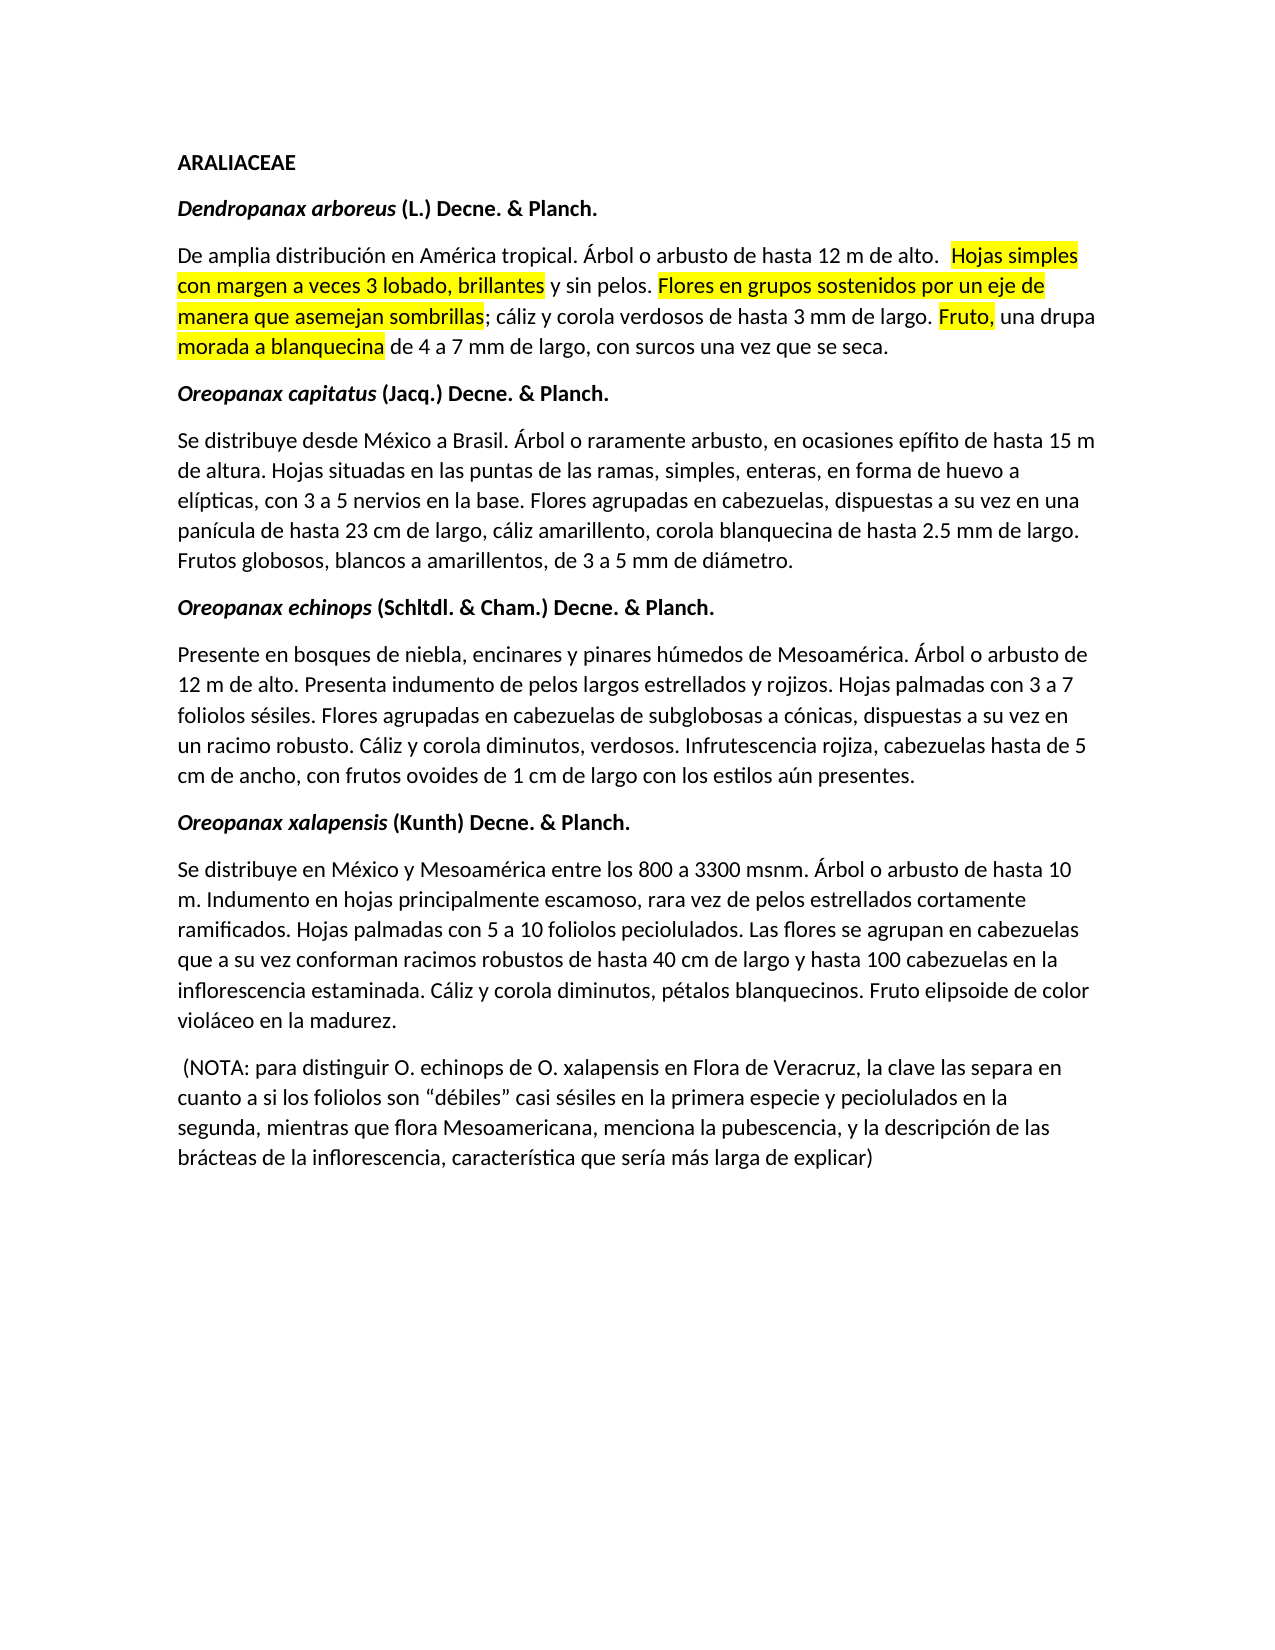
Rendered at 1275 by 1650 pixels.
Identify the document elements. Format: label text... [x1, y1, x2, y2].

text Oreopanax echinops (Schltdl. & Cham.) Decne. & Planch. [177, 593, 1098, 621]
text Dendropanax arboreus (L.) Decne. & Planch. [177, 194, 1098, 222]
text Presente en bosques de niebla, encinares y pinares húmedos de Mesoamérica. Árbol o arbusto de 12 m de alto. Presenta indumento de pelos largos estrellados y rojizos. Hojas palmadas con 3 a 7 foliolos sésiles. Flores agrupadas en cabezuelas de subglobosas a cónicas, dispuestas a su vez en un racimo robusto. Cáliz y corola diminutos, verdosos. Infrutescencia rojiza, cabezuelas hasta de 5 cm de ancho, con frutos ovoides de 1 cm de largo con los estilos aún presentes. [177, 640, 1098, 789]
text (NOTA: para distinguir O. echinops de O. xalapensis en Flora de Veracruz, la clave las separa en cuanto a si los foliolos son “débiles” casi sésiles en la primera especie y peciolulados en la segunda, mientras que flora Mesoamericana, menciona la pubescencia, y la descripción de las brácteas de la inflorescencia, característica que sería más larga de explicar) [177, 1053, 1098, 1171]
text ARALIACEAE [177, 148, 1098, 176]
text Se distribuye desde México a Brasil. Árbol o raramente arbusto, en ocasiones epífito de hasta 15 m de altura. Hojas situadas en las puntas de las ramas, simples, enteras, en forma de huevo a elípticas, con 3 a 5 nervios en la base. Flores agrupadas en cabezuelas, dispuestas a su vez en una panícula de hasta 23 cm de largo, cáliz amarillento, corola blanquecina de hasta 2.5 mm de largo. Frutos globosos, blancos a amarillentos, de 3 a 5 mm de diámetro. [177, 426, 1098, 574]
text Oreopanax capitatus (Jacq.) Decne. & Planch. [177, 379, 1098, 407]
text Se distribuye en México y Mesoamérica entre los 800 a 3300 msnm. Árbol o arbusto de hasta 10 m. Indumento en hojas principalmente escamoso, rara vez de pelos estrellados cortamente ramificados. Hojas palmadas con 5 a 10 foliolos peciolulados. Las flores se agrupan en cabezuelas que a su vez conforman racimos robustos de hasta 40 cm de largo y hasta 100 cabezuelas en la inflorescencia estaminada. Cáliz y corola diminutos, pétalos blanquecinos. Fruto elipsoide de color violáceo en la madurez. [177, 855, 1098, 1034]
text De amplia distribución en América tropical. Árbol o arbusto de hasta 12 m de alto. Hojas simples con margen a veces 3 lobado, brillantes y sin pelos. Flores en grupos sostenidos por un eje de manera que asemejan sombrillas; cáliz y corola verdosos de hasta 3 mm de largo. Fruto, una drupa morada a blanquecina de 4 a 7 mm de largo, con surcos una vez que se seca. [177, 241, 1098, 360]
text Oreopanax xalapensis (Kunth) Decne. & Planch. [177, 808, 1098, 836]
